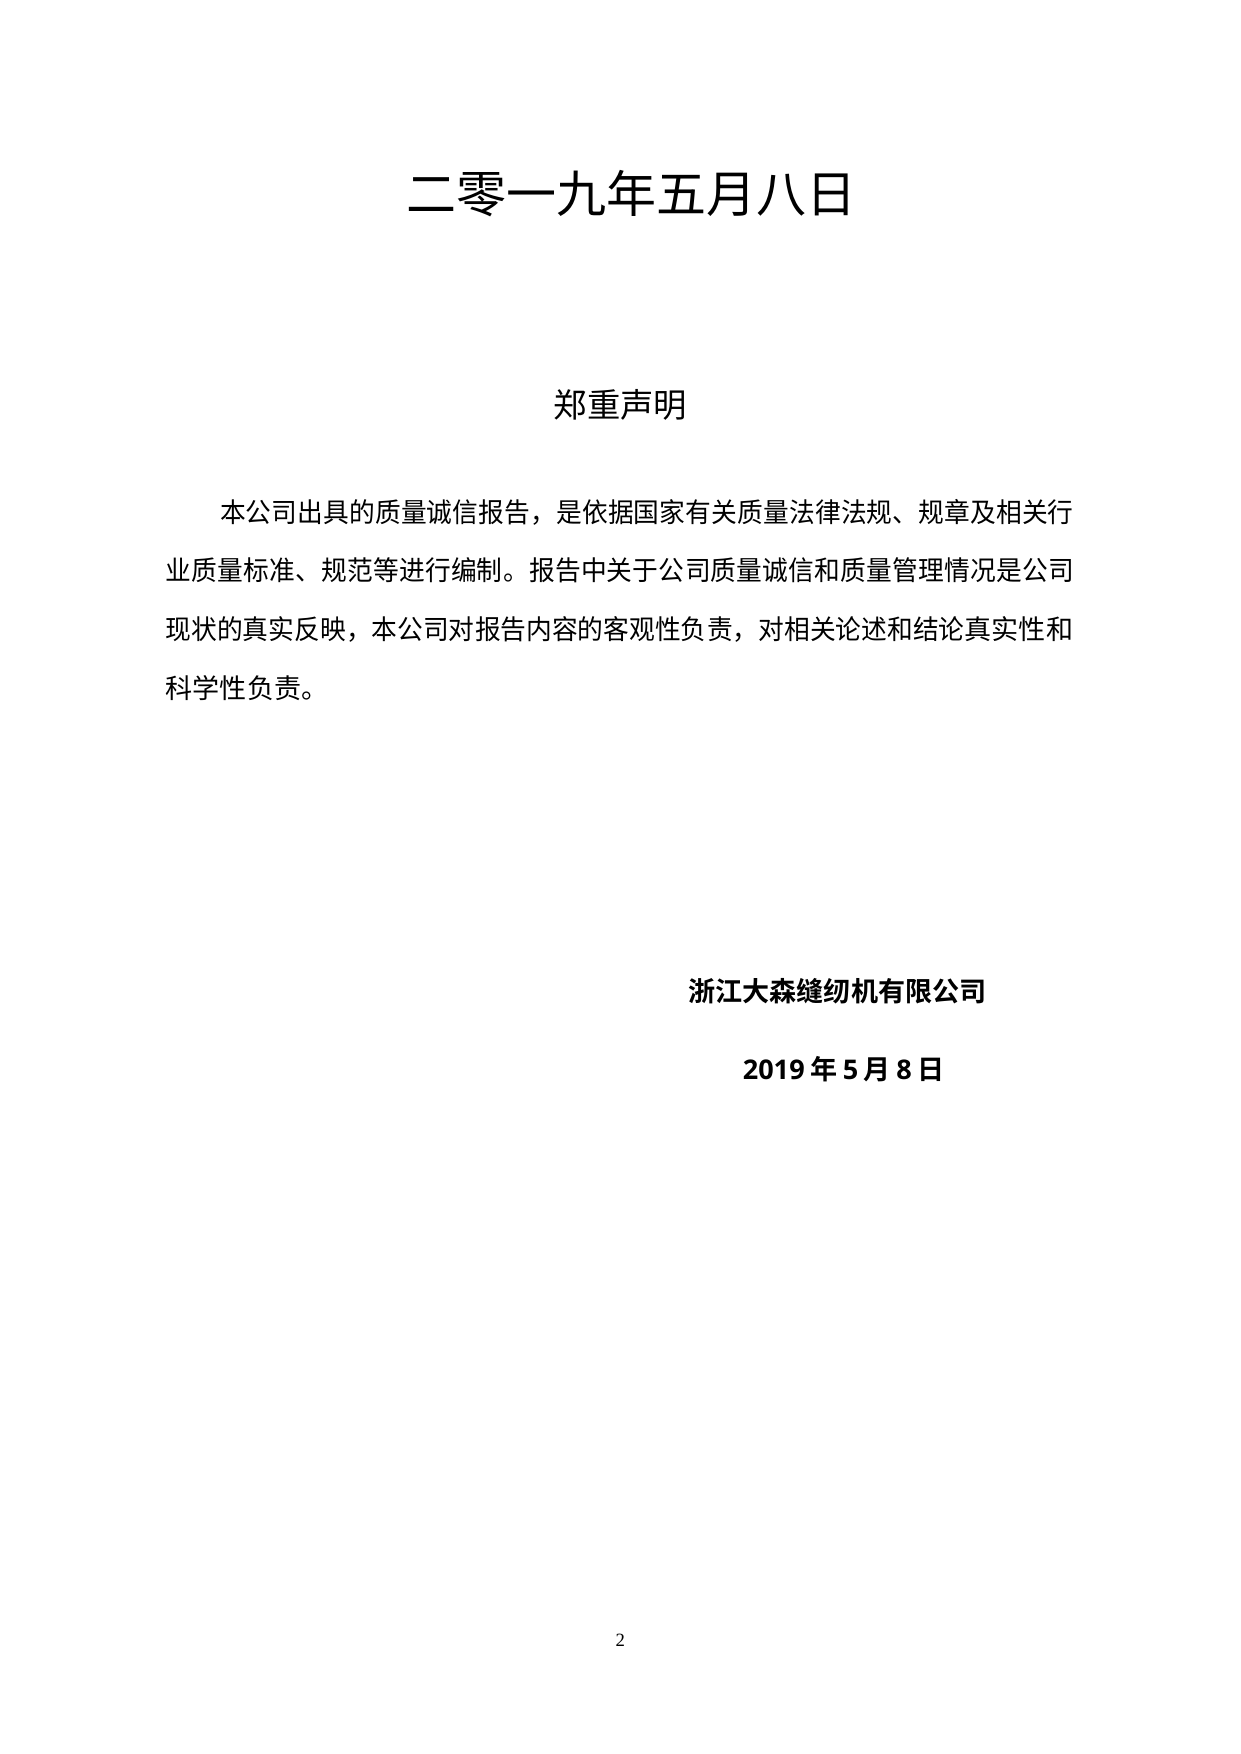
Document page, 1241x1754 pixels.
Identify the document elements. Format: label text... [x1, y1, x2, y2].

text 浙江大森缝纫机有限公司 [172, 970, 1121, 1009]
subtitle 郑重声明 [551, 379, 689, 427]
text 二零一九年五月八日 [142, 154, 1121, 227]
text 本公司出具的质量诚信报告，是依据国家有关质量法律法规、规章及相关行业质量标准、规范等进行编制。报告中关于公司质量诚信和质量管理情况是公司现状的真实反映，本公司对报告内容的客观性负责，对相关论述和结论真实性和科学性负责。 [165, 491, 1074, 706]
text 2019年5月8日 [172, 1048, 1121, 1088]
